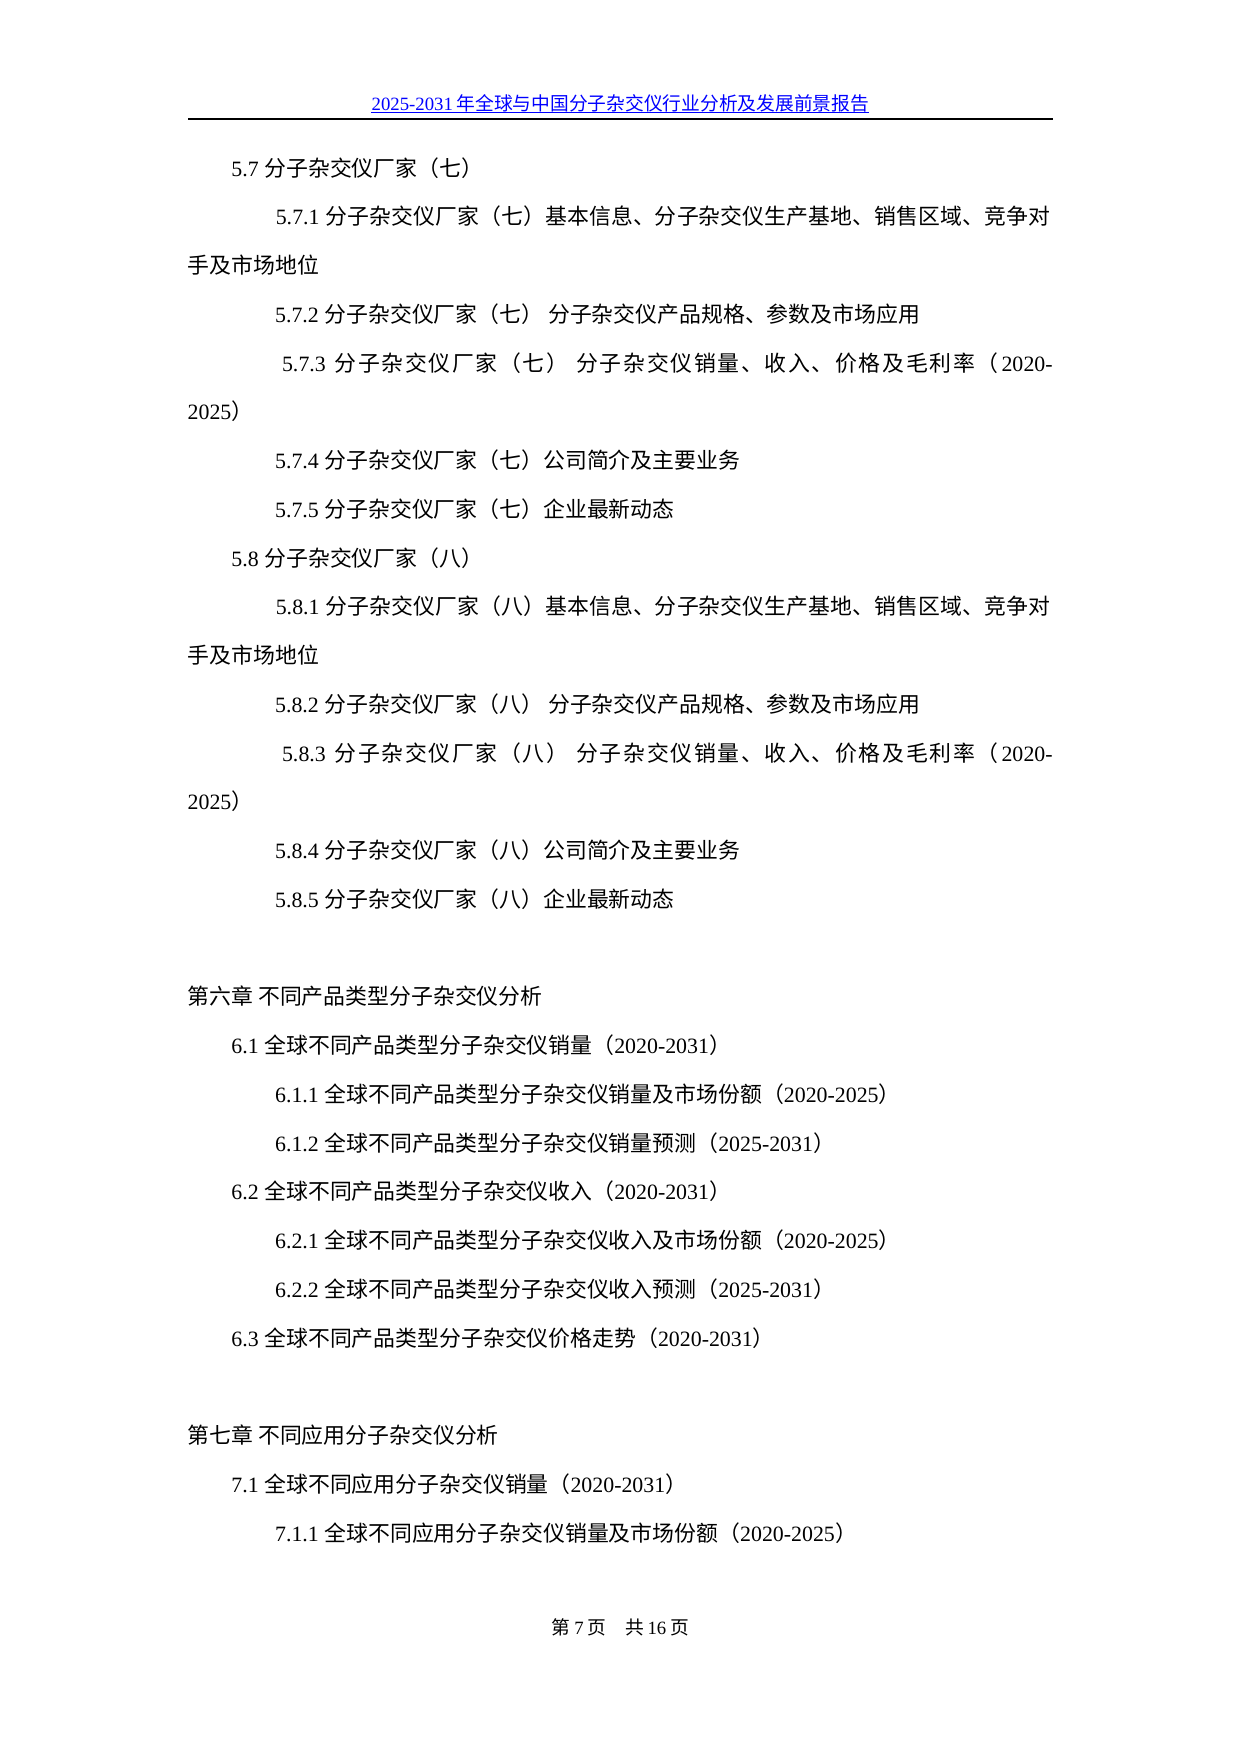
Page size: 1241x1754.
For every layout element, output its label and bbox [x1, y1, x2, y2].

text [187, 150, 1053, 1548]
